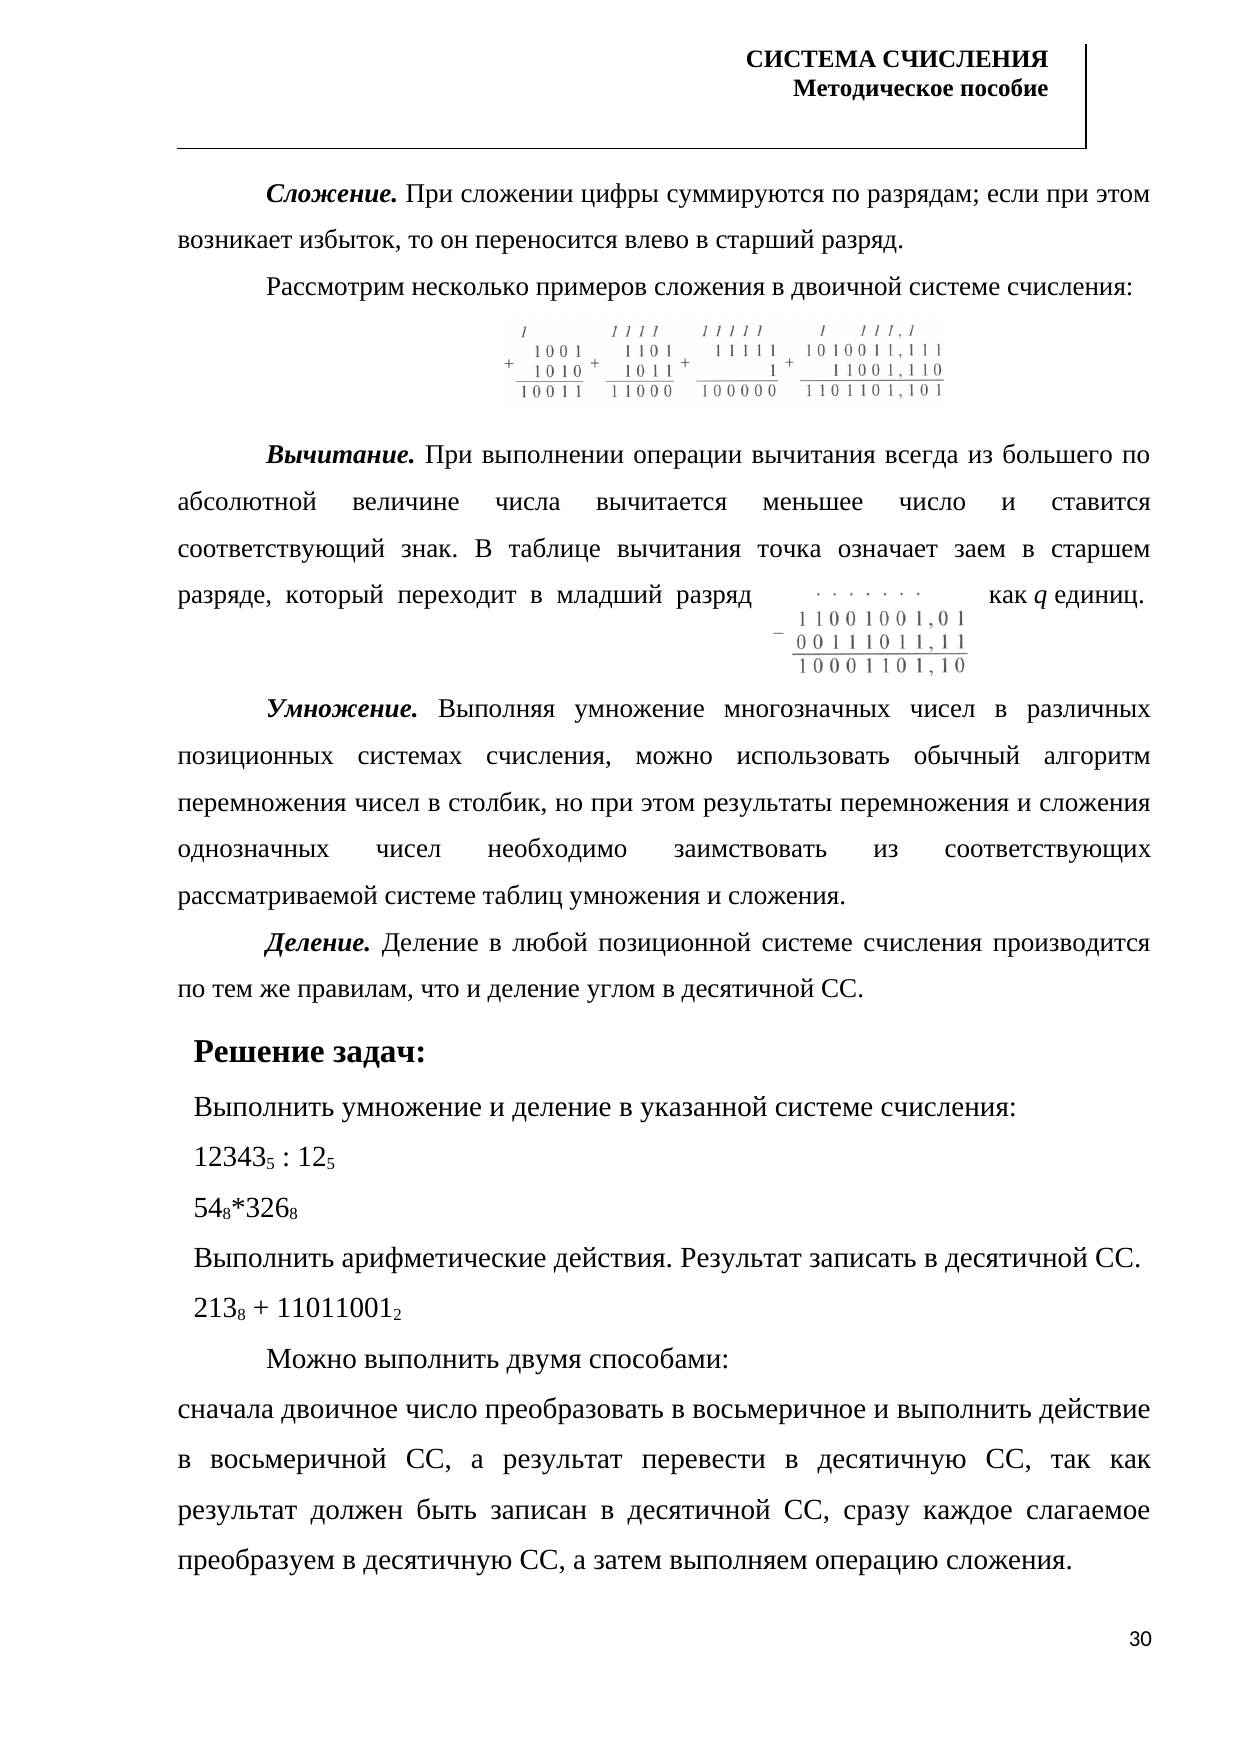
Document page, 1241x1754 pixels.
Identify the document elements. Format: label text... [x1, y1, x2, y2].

text Умножение. Выполняя умножение многозначных чисел в различных позиционных системах счисления, можно использовать обычный алгоритм перемножения чисел в столбик, но при этом результаты перемножения и сложения однозначных чисел необходимо заимствовать из соответствующих рассматриваемой системе таблиц умножения и сложения. [177, 693, 1152, 910]
text Деление. Деление в любой позиционной системе счисления производится по тем же правилам, что и деление углом в десятичной СС. [177, 926, 1152, 1004]
text Сложение. При сложении цифры суммируются по разрядам; если при этом возникает избыток, то он переносится влево в старший разряд. [177, 177, 1152, 255]
text Выполнить арифметические действия. Результат записать в десятичной СС. [177, 1240, 1152, 1274]
text Вычитание. При выполнении операции вычитания всегда из большего по абсолютной величине числа вычитается меньшее число и ставится соответствующий знак. В таблице вычитания точка означает заем в старшем разряде, который переходит в младший разряд как q единиц. [177, 438, 1152, 609]
text Выполнить умножение и деление в указанной системе счисления: [177, 1089, 1152, 1123]
text 548*3268 [177, 1190, 1152, 1223]
text Решение задач: [177, 1032, 1152, 1070]
text 2138 + 110110012 [177, 1291, 1152, 1324]
text 123435 : 125 [177, 1139, 1152, 1173]
text Можно выполнить двумя способами: [177, 1341, 1152, 1374]
text сначала двоичное число преобразовать в восьмеричное и выполнить действие в восьмеричной СС, а результат перевести в десятичную СС, так как результат должен быть записан в десятичной СС, сразу каждое слагаемое преобразуем в десятичную СС, а затем выполняем операцию сложения. [177, 1391, 1152, 1576]
picture [771, 588, 970, 676]
picture [500, 316, 947, 404]
text Рассмотрим несколько примеров сложения в двоичной системе счисления: [177, 270, 1152, 301]
